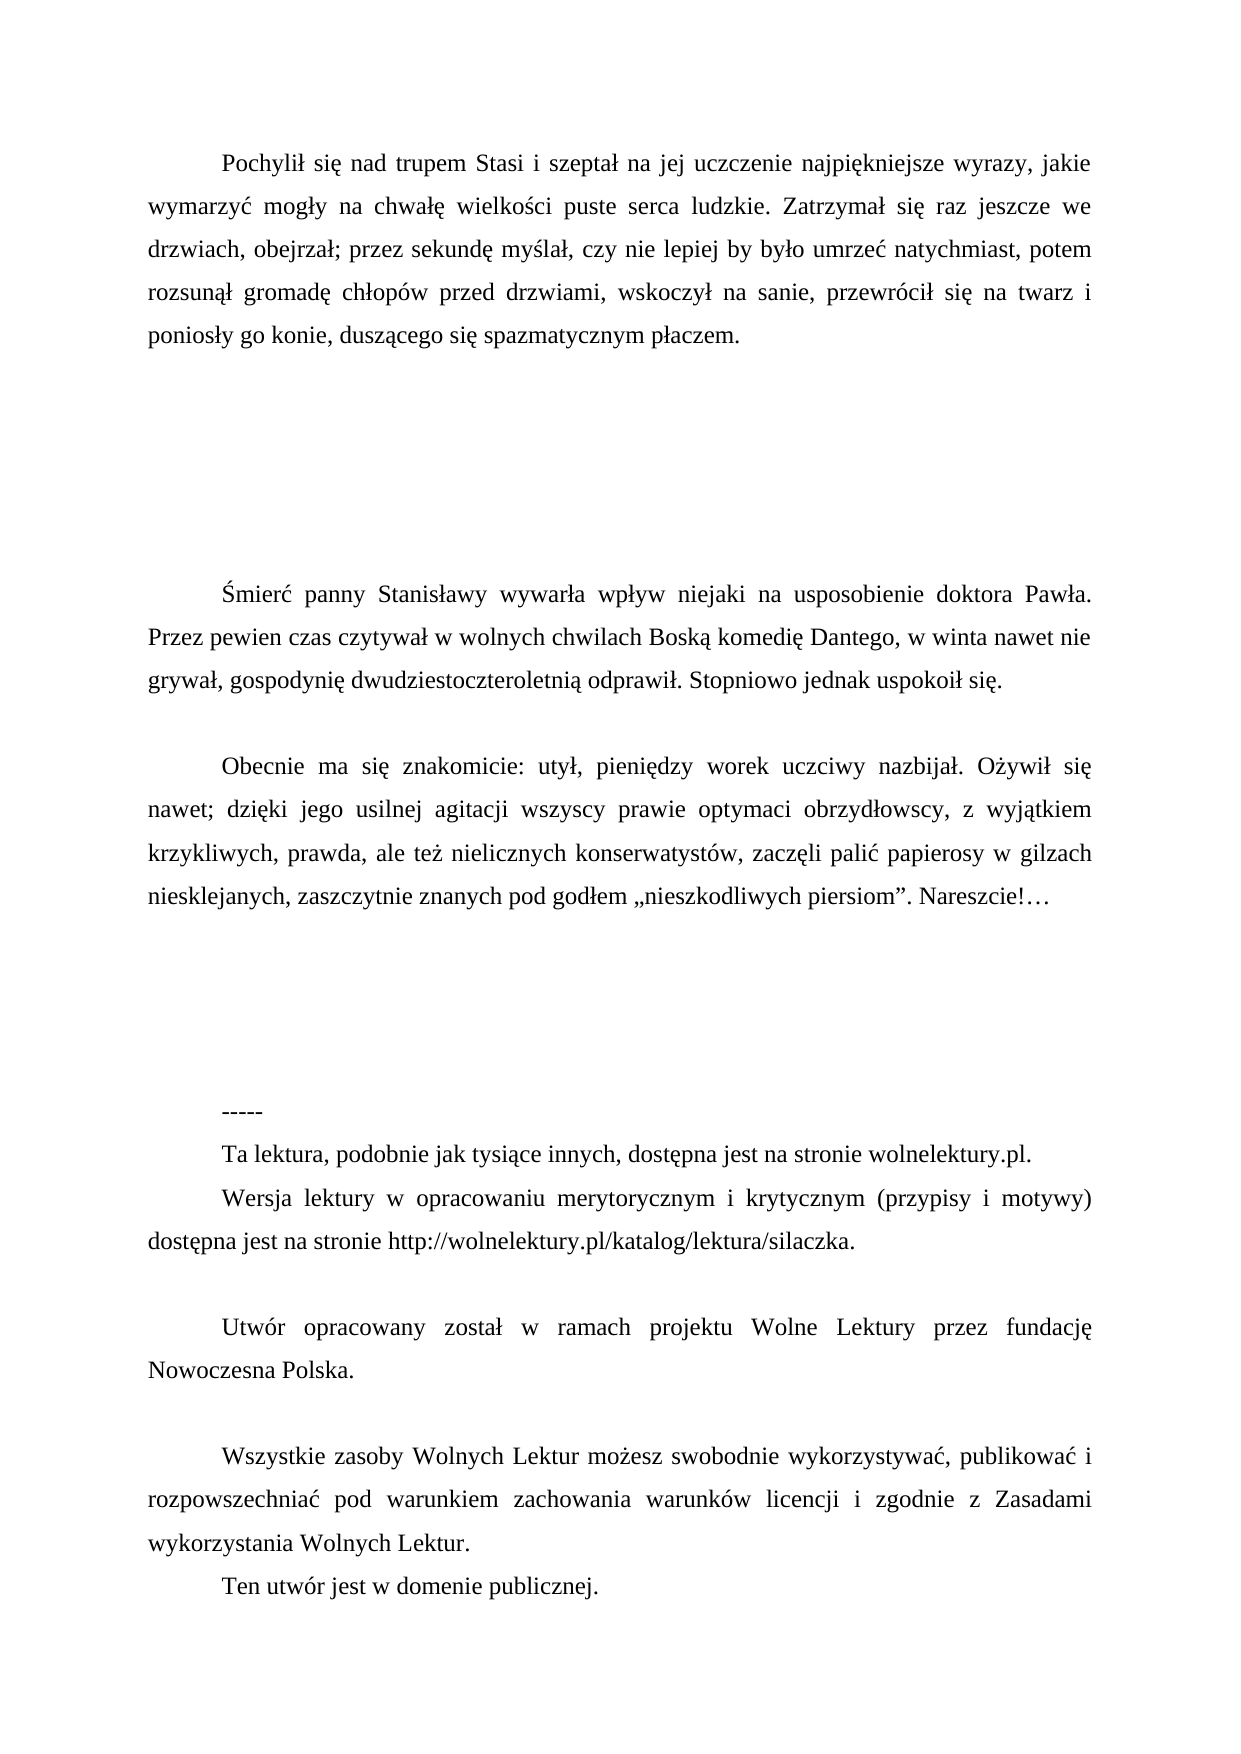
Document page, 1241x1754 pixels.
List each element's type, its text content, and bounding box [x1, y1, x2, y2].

text Ta lektura, podobnie jak tysiące innych, dostępna jest na stronie wolnelektury.pl. [148, 1139, 1093, 1168]
text Wersja lektury w opracowaniu merytorycznym i krytycznym (przypisy i motywy) dostępna jest na stronie http://wolnelektury.pl/katalog/lektura/silaczka. [148, 1183, 1093, 1254]
text Wszystkie zasoby Wolnych Lektur możesz swobodnie wykorzystywać, publikować i rozpowszechniać pod warunkiem zachowania warunków licencji i zgodnie z Zasadami wykorzystania Wolnych Lektur. [148, 1441, 1093, 1556]
text Utwór opracowany został w ramach projektu Wolne Lektury przez fundację Nowoczesna Polska. [148, 1312, 1093, 1384]
text ----- [148, 1096, 1093, 1125]
text Pochylił się nad trupem Stasi i szeptał na jej uczczenie najpiękniejsze wyrazy, jakie wymarzyć mogły na chwałę wielkości puste serca ludzkie. Zatrzymał się raz jeszcze we drzwiach, obejrzał; przez sekundę myślał, czy nie lepiej by było umrzeć natychmiast, potem rozsunął gromadę chłopów przed drzwiami, wskoczył na sanie, przewrócił się na twarz i poniosły go konie, duszącego się spazmatycznym płaczem. [148, 148, 1093, 349]
text Ten utwór jest w domenie publicznej. [148, 1571, 1093, 1599]
text Obecnie ma się znakomicie: utył, pieniędzy worek uczciwy nazbijał. Ożywił się nawet; dzięki jego usilnej agitacji wszyscy prawie optymaci obrzydłowscy, z wyjątkiem krzykliwych, prawda, ale też nielicznych konserwatystów, zaczęli palić papierosy w gilzach niesklejanych, zaszczytnie znanych pod godłem „nieszkodliwych piersiom”. Nareszcie!… [148, 751, 1093, 909]
text Śmierć panny Stanisławy wywarła wpływ niejaki na usposobienie doktora Pawła. Przez pewien czas czytywał w wolnych chwilach Boską komedię Dantego, w winta nawet nie grywał, gospodynię dwudziestoczteroletnią odprawił. Stopniowo jednak uspokoił się. [148, 579, 1093, 694]
